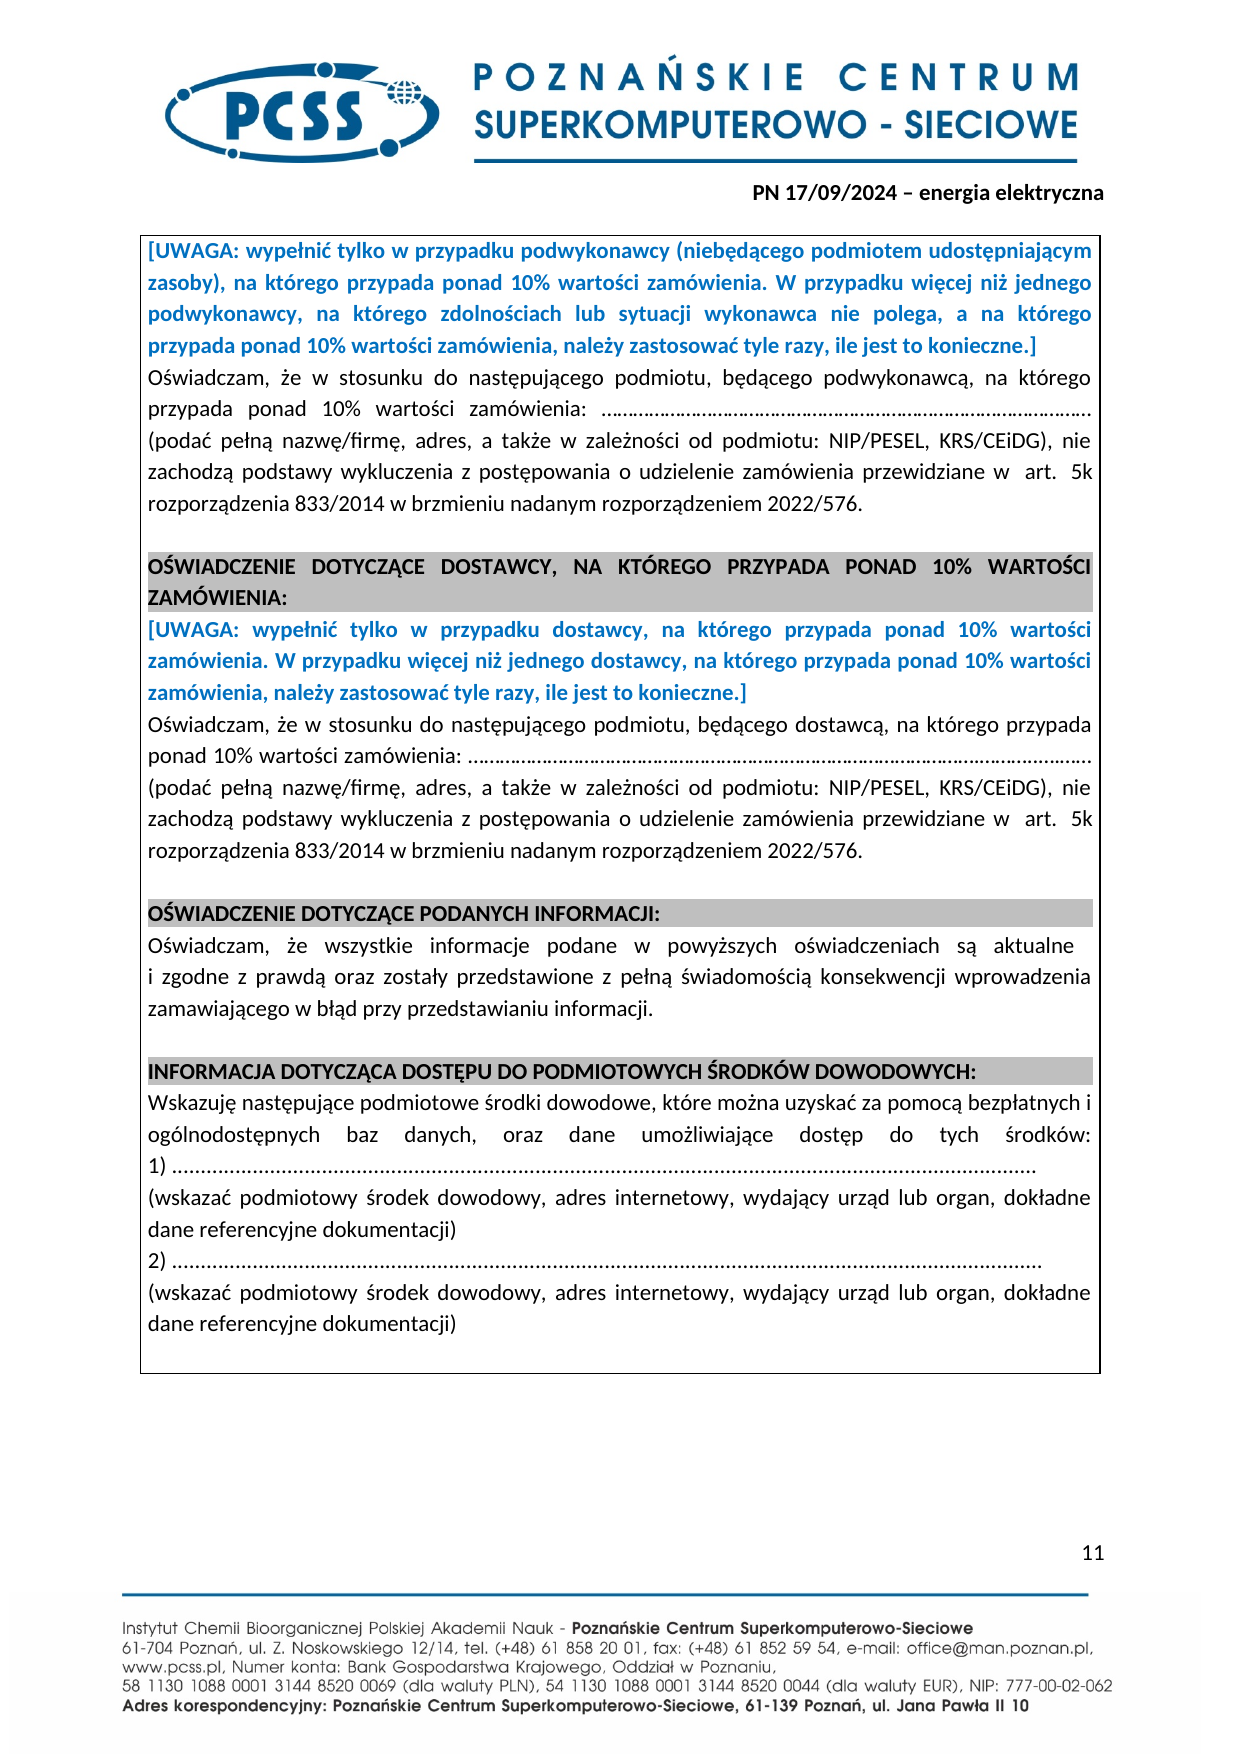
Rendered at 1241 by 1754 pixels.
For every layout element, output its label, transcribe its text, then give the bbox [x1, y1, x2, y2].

picture [57, 0, 1184, 163]
picture [8, 1591, 1202, 1754]
table_cell Na potrzeby postępowania o udzielenie zamówienia publicznego na dostawę (sprzedaż) energii elektrycznej, numer postępowania PN 17/09/2024 – energia elektryczna oświadczam, co następuje: OŚWIADCZENIA DOTYCZĄCE WYKONAWCY: Oświadczam, że nie podlegam wykluczeniu z postępowania na podstawie art. 5k rozporządzenia Rady (UE) nr 833/2014 z dnia 31 lipca 2014 r. dotyczącego środków ograniczających w związku z działaniami Rosji destabilizującymi sytuację na Ukrainie (Dz. Urz. UE nr L 229 z 31.7.2014, str. 1), dalej: rozporządzenie 833/2014, w brzmieniu nadanym rozporządzeniem Rady (UE) 2022/576 w sprawie zmiany rozporządzenia (UE) nr 833/2014 dotyczącego środków ograniczających w związku z działaniami Rosji destabilizującymi sytuację na Ukrainie (Dz. Urz. UE nr L 111 z 8.4.2022, str. 1), dalej: rozporządzenie 2022/576. Oświadczam, że nie zachodzą w stosunku do mnie przesłanki wykluczenia z postępowania na podstawie art. 7 ust. 1 ustawy z dnia 13 kwietnia 2022 r. o szczególnych rozwiązaniach w zakresie przeciwdziałania wspieraniu agresji na Ukrainę oraz służących ochronie bezpieczeństwa narodowego (tekst jednolity Dz. U. z 2024 r. poz. 507 z późn. zm. ). INFORMACJA DOTYCZĄCA POLEGANIA NA ZDOLNOŚCIACH LUB SYTUACJI PODMIOTU UDOSTĘPNIAJĄCEGO ZASOBY W ZAKRESIE ODPOWIADAJĄCYM PONAD 10% WARTOŚCI ZAMÓWIENIA: [UWAGA: wypełnić tylko w przypadku podmiotu udostępniającego zasoby, na którego zdolnościach lub sytuacji wykonawca polega w zakresie odpowiadającym ponad 10% wartości zamówienia. W przypadku więcej niż jednego podmiotu udostępniającego zasoby, na którego zdolnościach lub sytuacji wykonawca polega w zakresie odpowiadającym ponad 10% wartości zamówienia, należy zastosować tyle razy, ile jest to konieczne.] Oświadczam, że w celu wykazania spełniania warunków udziału w postępowaniu, określonych przez zamawiającego w pkt I.5. SWZ, polegam na zdolnościach lub sytuacji następującego podmiotu udostępniającego zasoby: ………………………………………………………………………...…………………………………….… (podać pełną nazwę/firmę, adres, a także w zależności od podmiotu: NIP/PESEL, KRS/CEiDG), w następującym zakresie: …………………………………………………………………………… (określić odpowiedni zakres udostępnianych zasobów dla wskazanego podmiotu), co odpowiada ponad 10% wartości przedmiotowego zamówienia. OŚWIADCZENIE DOTYCZĄCE PODWYKONAWCY, NA KTÓREGO PRZYPADA PONAD 10% WARTOŚCI ZAMÓWIENIA: [UWAGA: wypełnić tylko w przypadku podwykonawcy (niebędącego podmiotem udostępniającym zasoby), na którego przypada ponad 10% wartości zamówienia. W przypadku więcej niż jednego podwykonawcy, na którego zdolnościach lub sytuacji wykonawca nie polega, a na którego przypada ponad 10% wartości zamówienia, należy zastosować tyle razy, ile jest to konieczne.] Oświadczam, że w stosunku do następującego podmiotu, będącego podwykonawcą, na którego przypada ponad 10% wartości zamówienia: ………………………………………………………………………………… (podać pełną nazwę/firmę, adres, a także w zależności od podmiotu: NIP/PESEL, KRS/CEiDG), nie zachodzą podstawy wykluczenia z postępowania o udzielenie zamówienia przewidziane w art. 5k rozporządzenia 833/2014 w brzmieniu nadanym rozporządzeniem 2022/576. OŚWIADCZENIE DOTYCZĄCE DOSTAWCY, NA KTÓREGO PRZYPADA PONAD 10% WARTOŚCI ZAMÓWIENIA: [UWAGA: wypełnić tylko w przypadku dostawcy, na którego przypada ponad 10% wartości zamówienia. W przypadku więcej niż jednego dostawcy, na którego przypada ponad 10% wartości zamówienia, należy zastosować tyle razy, ile jest to konieczne.] Oświadczam, że w stosunku do następującego podmiotu, będącego dostawcą, na którego przypada ponad 10% wartości zamówienia: …………………………………………………………………………………….………..….…… (podać pełną nazwę/firmę, adres, a także w zależności od podmiotu: NIP/PESEL, KRS/CEiDG), nie zachodzą podstawy wykluczenia z postępowania o udzielenie zamówienia przewidziane w art. 5k rozporządzenia 833/2014 w brzmieniu nadanym rozporządzeniem 2022/576. OŚWIADCZENIE DOTYCZĄCE PODANYCH INFORMACJI: Oświadczam, że wszystkie informacje podane w powyższych oświadczeniach są aktualne i zgodne z prawdą oraz zostały przedstawione z pełną świadomością konsekwencji wprowadzenia zamawiającego w błąd przy przedstawianiu informacji. INFORMACJA DOTYCZĄCA DOSTĘPU DO PODMIOTOWYCH ŚRODKÓW DOWODOWYCH: Wskazuję następujące podmiotowe środki dowodowe, które można uzyskać za pomocą bezpłatnych i ogólnodostępnych baz danych, oraz dane umożliwiające dostęp do tych środków: 1) ...................................................................................................................................................... (wskazać podmiotowy środek dowodowy, adres internetowy, wydający urząd lub organ, dokładne dane referencyjne dokumentacji) 2) ....................................................................................................................................................... (wskazać podmiotowy środek dowodowy, adres internetowy, wydający urząd lub organ, dokładne dane referencyjne dokumentacji) [141, 236, 1099, 1372]
